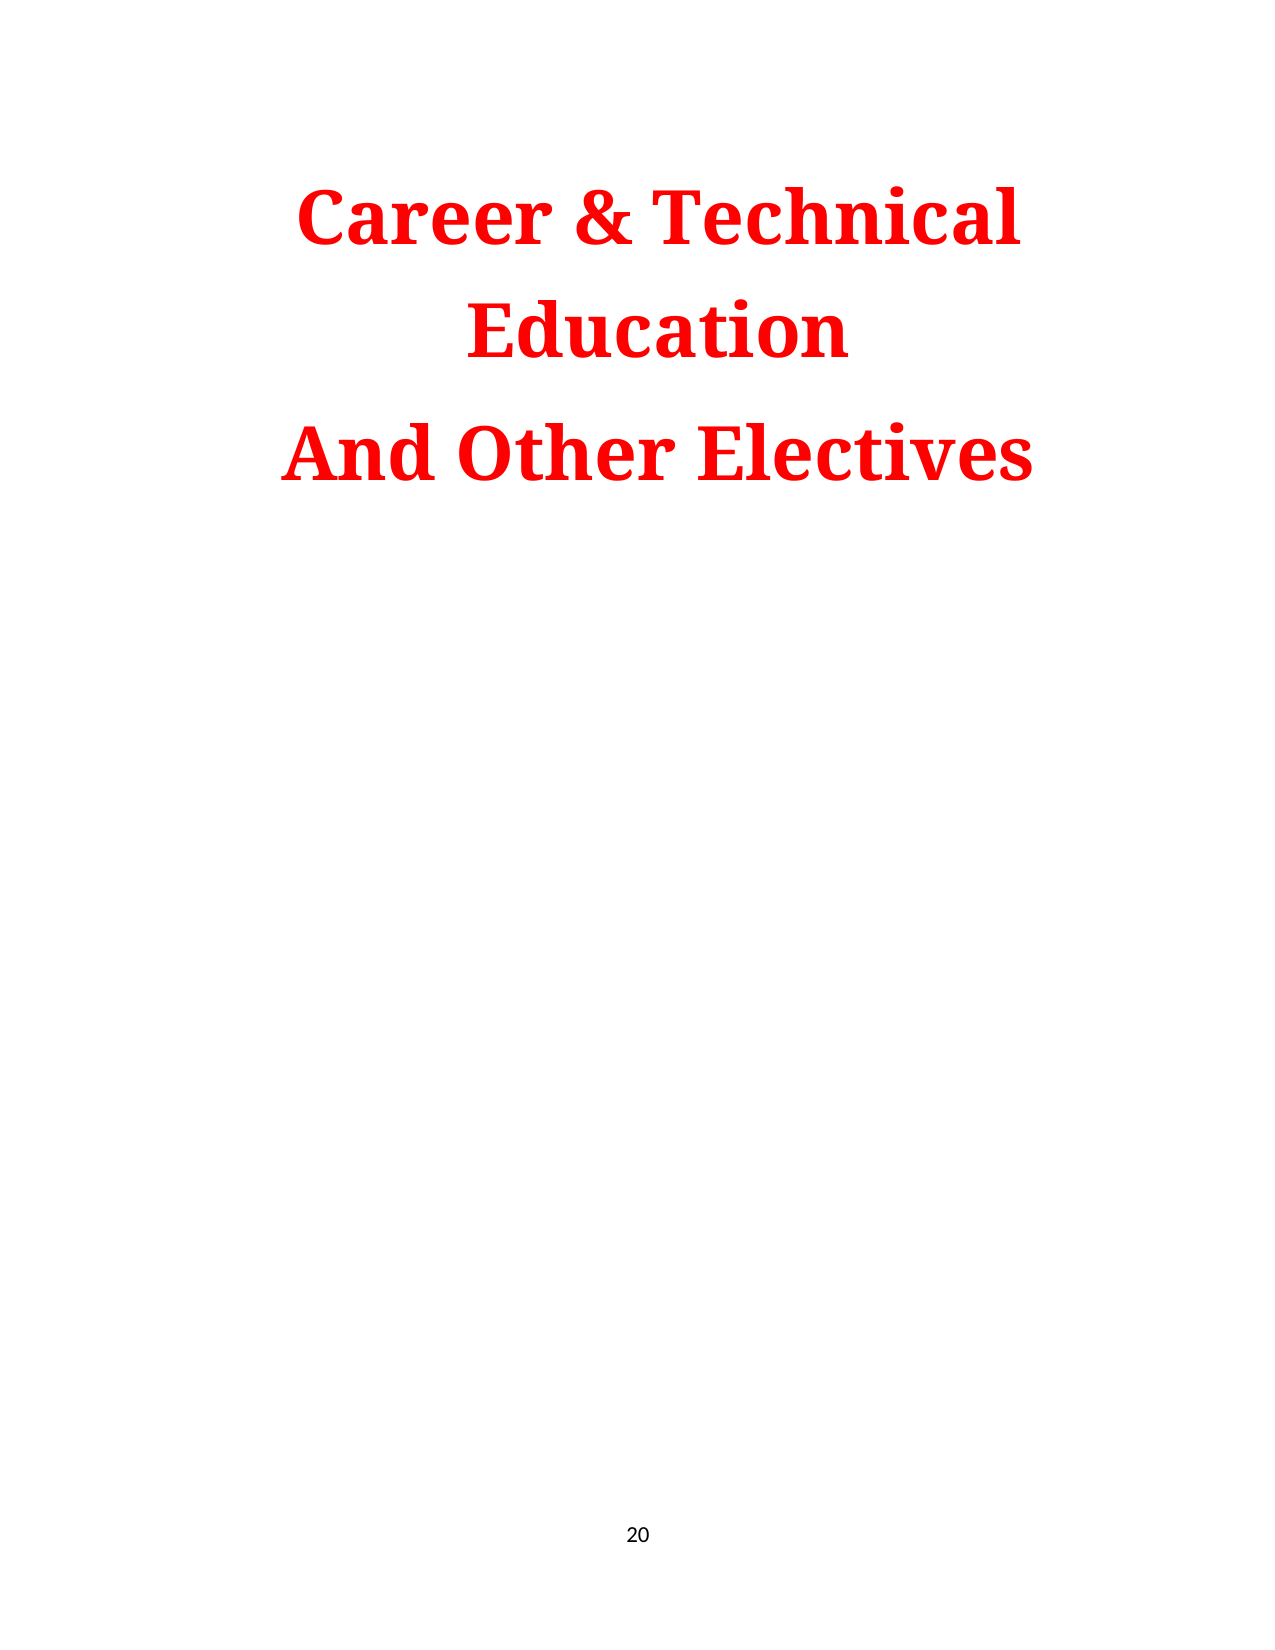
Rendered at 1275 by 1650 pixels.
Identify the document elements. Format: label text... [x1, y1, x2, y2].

title And Other Electives [171, 400, 1146, 502]
title Career & Technical Education [171, 164, 1146, 379]
